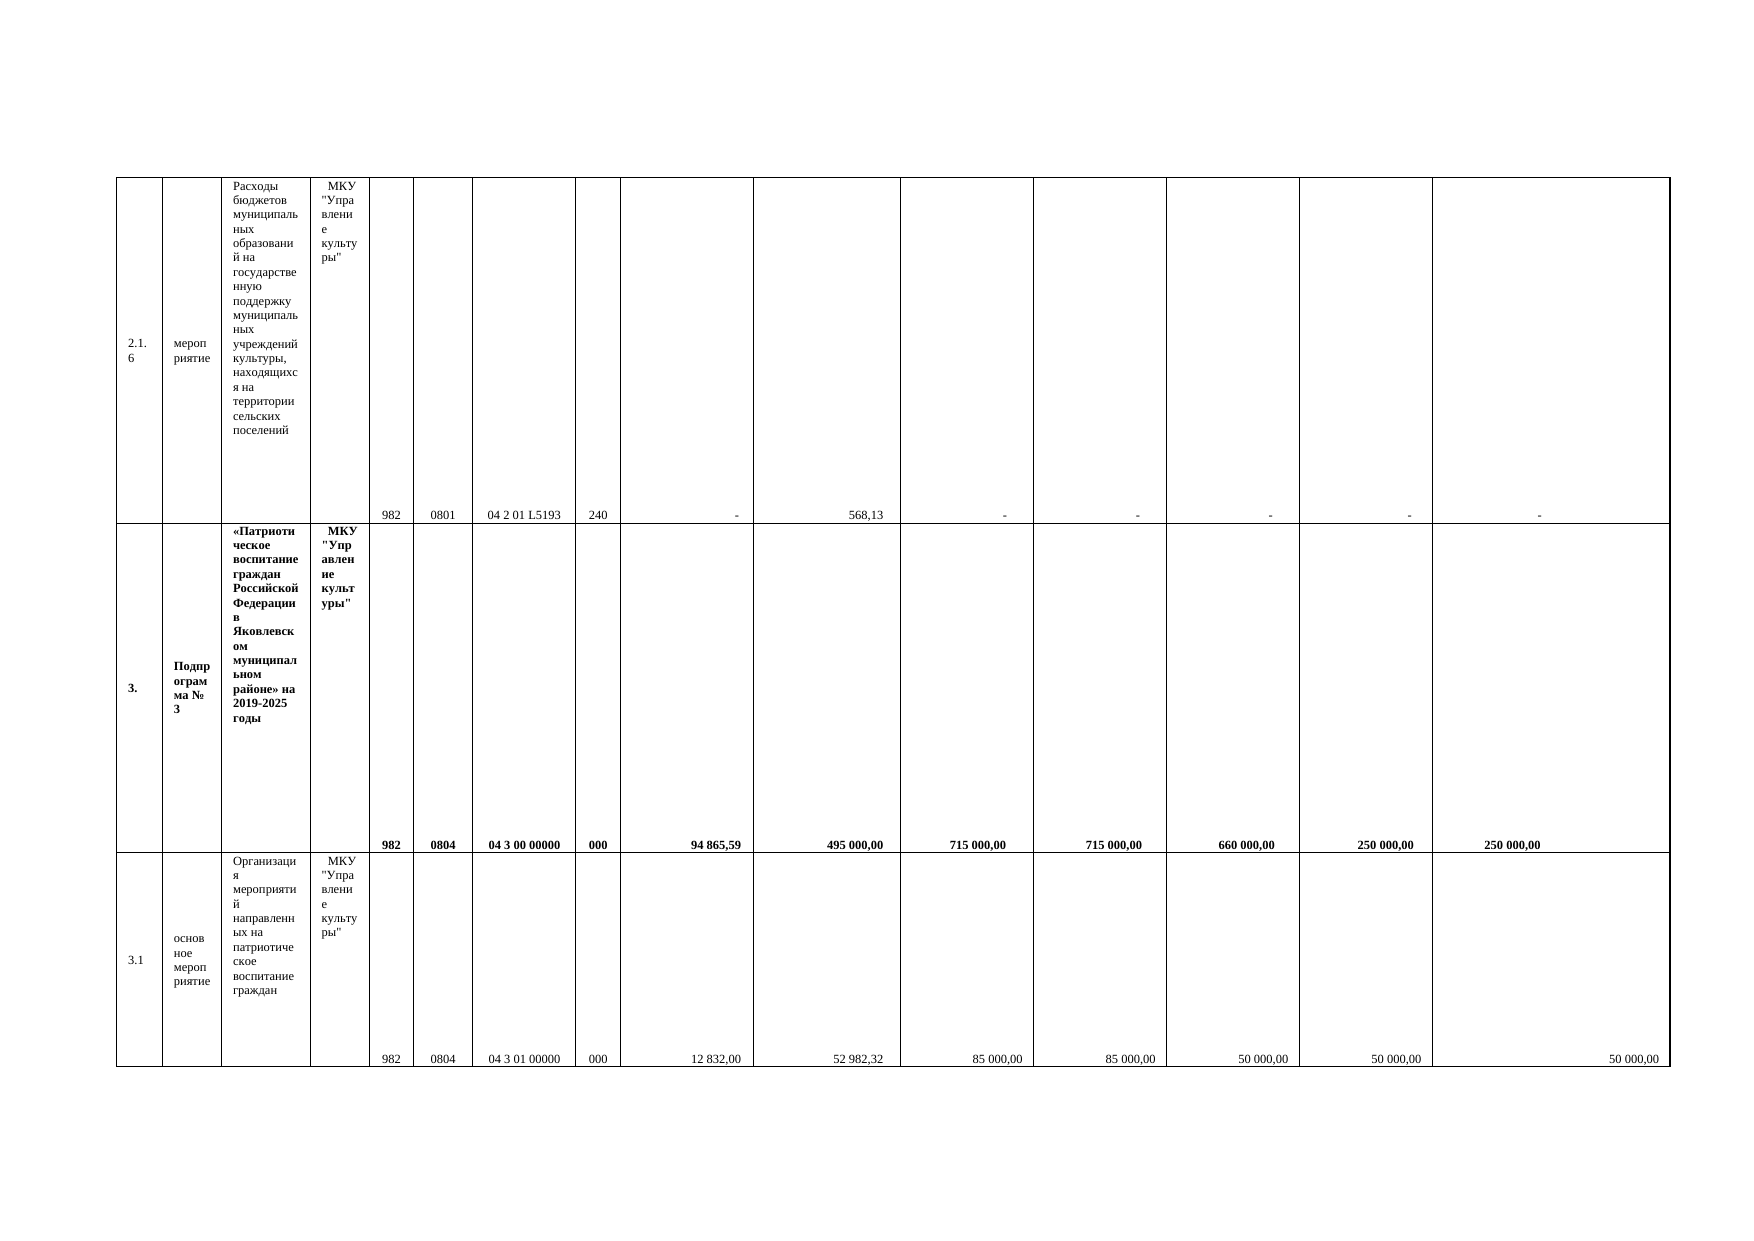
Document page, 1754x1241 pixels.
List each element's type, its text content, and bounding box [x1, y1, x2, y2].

table_cell «Патриотическое воспитание граждан Российской Федерации в Яковлевском муниципальном районе» на 2019-2025 годы [222, 524, 310, 852]
table_cell основное мероприятие [163, 853, 221, 1066]
table_cell 94 865,59 [621, 524, 753, 852]
table_cell 660 000,00 [1167, 524, 1299, 852]
table_cell 0801 [414, 178, 472, 522]
table_cell 982 [370, 853, 413, 1066]
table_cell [311, 853, 369, 1066]
table_cell - [1034, 178, 1166, 522]
table_cell 0804 [414, 853, 472, 1066]
table_cell 85 000,00 [901, 853, 1033, 1066]
table_cell 04 3 01 00000 [473, 853, 575, 1066]
table_cell 715 000,00 [901, 524, 1033, 852]
table_cell 982 [370, 524, 413, 852]
table_cell 3. [117, 524, 162, 852]
table_cell 0804 [414, 524, 472, 852]
table_cell Подпрограмма № 3 [163, 524, 221, 852]
table_cell 250 000,00 [1433, 524, 1669, 852]
table_cell 04 3 00 00000 [473, 524, 575, 852]
table_cell - [1167, 178, 1299, 522]
table_cell 000 [576, 853, 620, 1066]
table_cell МКУ "Управление культуры" [311, 524, 369, 852]
table_cell 85 000,00 [1034, 853, 1166, 1066]
table_cell 3.1 [117, 853, 162, 1066]
table_cell 50 000,00 [1433, 853, 1669, 1066]
table_cell 2.1.6 [117, 178, 162, 522]
table_cell 12 832,00 [621, 853, 753, 1066]
table_cell 568,13 [754, 178, 900, 522]
table_cell 250 000,00 [1300, 524, 1432, 852]
table_cell 495 000,00 [754, 524, 900, 852]
table_cell 240 [576, 178, 620, 522]
table_cell - [1300, 178, 1432, 522]
table_cell - [1433, 178, 1669, 522]
table_cell МКУ "Управление культуры" [311, 178, 369, 522]
table_cell 50 000,00 [1167, 853, 1299, 1066]
table_cell 50 000,00 [1300, 853, 1432, 1066]
table_cell 000 [576, 524, 620, 852]
table_cell Расходы бюджетов муниципальных образований на государственную поддержку муниципальных учреждений культуры, находящихся на территории сельских поселений [222, 178, 310, 522]
table_cell 982 [370, 178, 413, 522]
table_cell 715 000,00 [1034, 524, 1166, 852]
table_cell - [621, 178, 753, 522]
table_cell 52 982,32 [754, 853, 900, 1066]
table_cell - [901, 178, 1033, 522]
table_cell 04 2 01 L5193 [473, 178, 575, 522]
table_cell мероприятие [163, 178, 221, 522]
table_cell Организация мероприятий направленных на патриотическое воспитание граждан [222, 853, 310, 1066]
